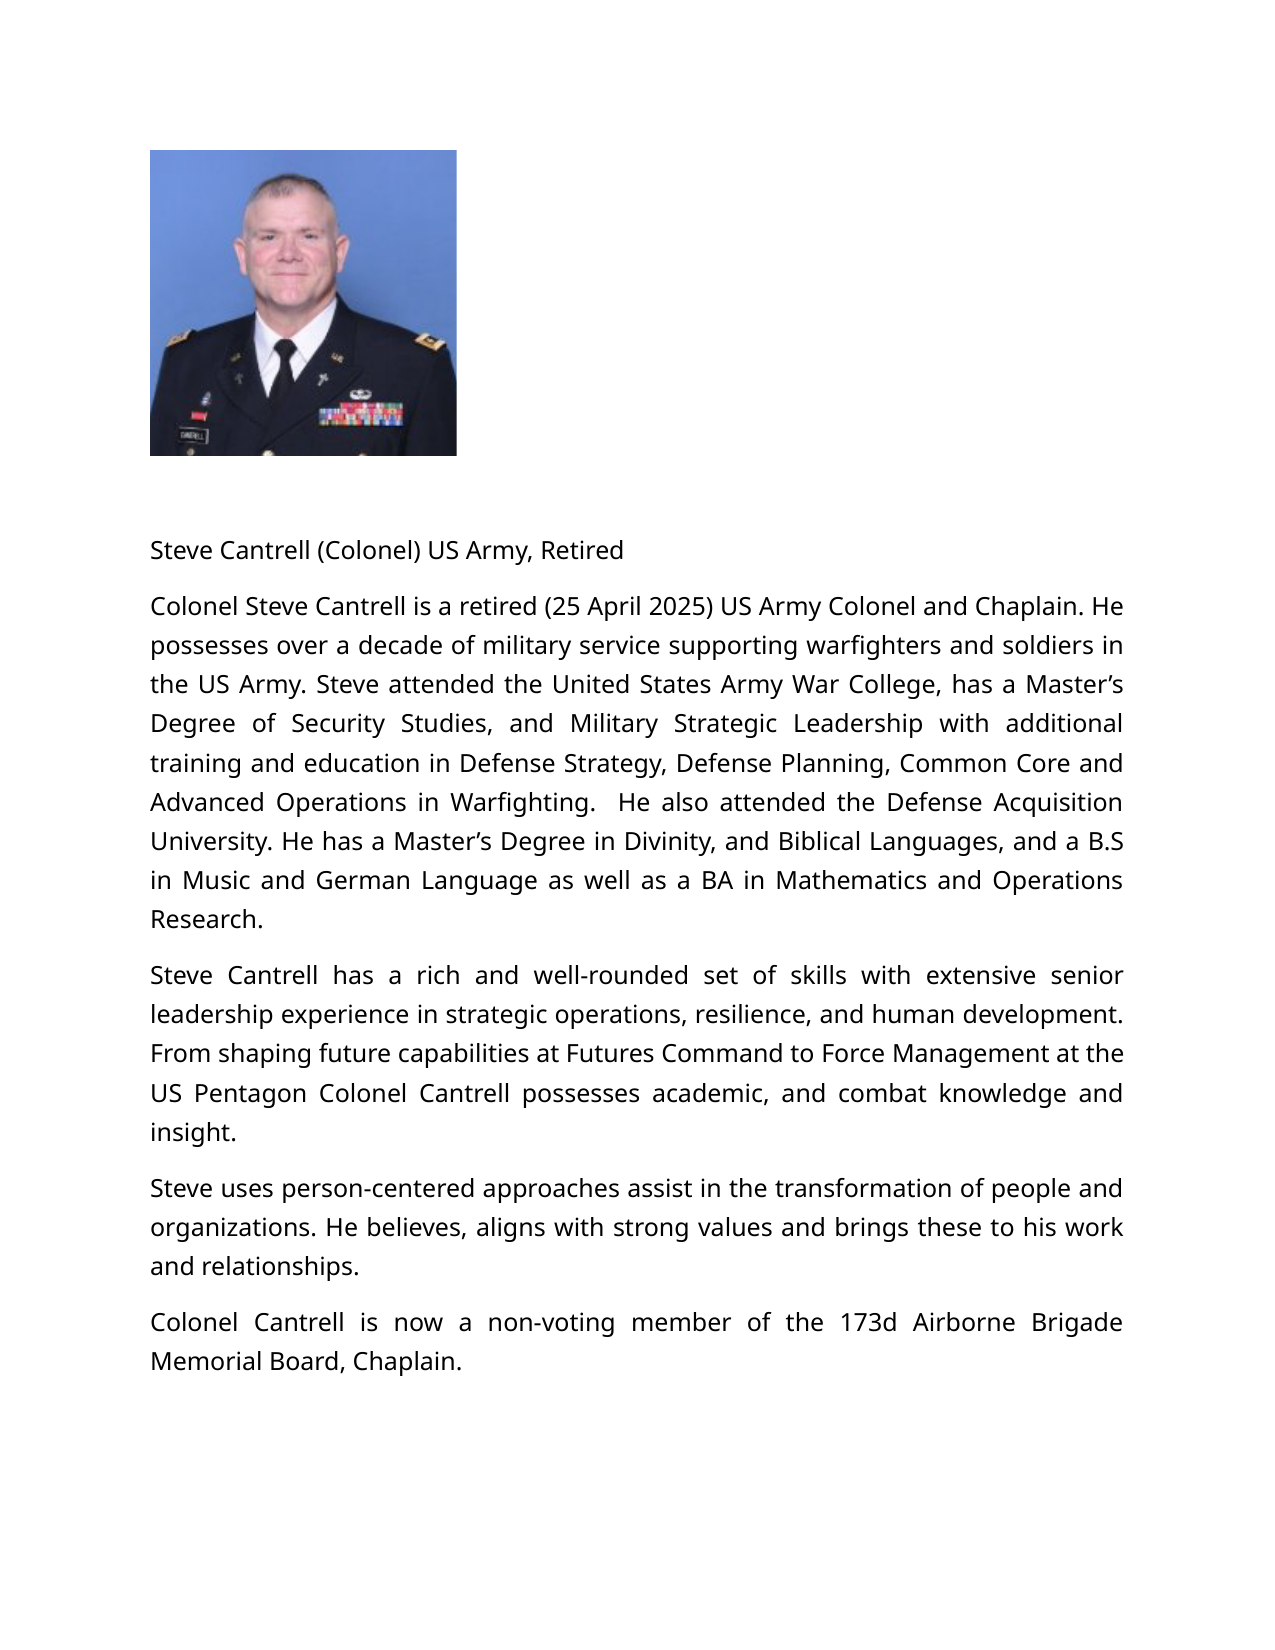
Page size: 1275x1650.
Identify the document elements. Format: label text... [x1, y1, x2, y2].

text Steve Cantrell (Colonel) US Army, Retired [150, 533, 1125, 567]
text Colonel Cantrell is now a non-voting member of the 173d Airborne Brigade Memorial Board, Chaplain. [150, 1304, 1125, 1378]
text Steve Cantrell has a rich and well-rounded set of skills with extensive senior leadership experience in strategic operations, resilience, and human development. From shaping future capabilities at Futures Command to Force Management at the US Pentagon Colonel Cantrell possesses academic, and combat knowledge and insight. [150, 958, 1125, 1148]
text Steve uses person-centered approaches assist in the transformation of people and organizations. He believes, aligns with strong values and brings these to his work and relationships. [150, 1170, 1125, 1283]
text Colonel Steve Cantrell is a retired (25 April 2025) US Army Colonel and Chaplain. He possesses over a decade of military service supporting warfighters and soldiers in the US Army. Steve attended the United States Army War College, has a Master’s Degree of Security Studies, and Military Strategic Leadership with additional training and education in Defense Strategy, Defense Planning, Common Core and Advanced Operations in Warfighting. He also attended the Defense Acquisition University. He has a Master’s Degree in Divinity, and Biblical Languages, and a B.S in Music and German Language as well as a BA in Mathematics and Operations Research. [150, 589, 1125, 936]
